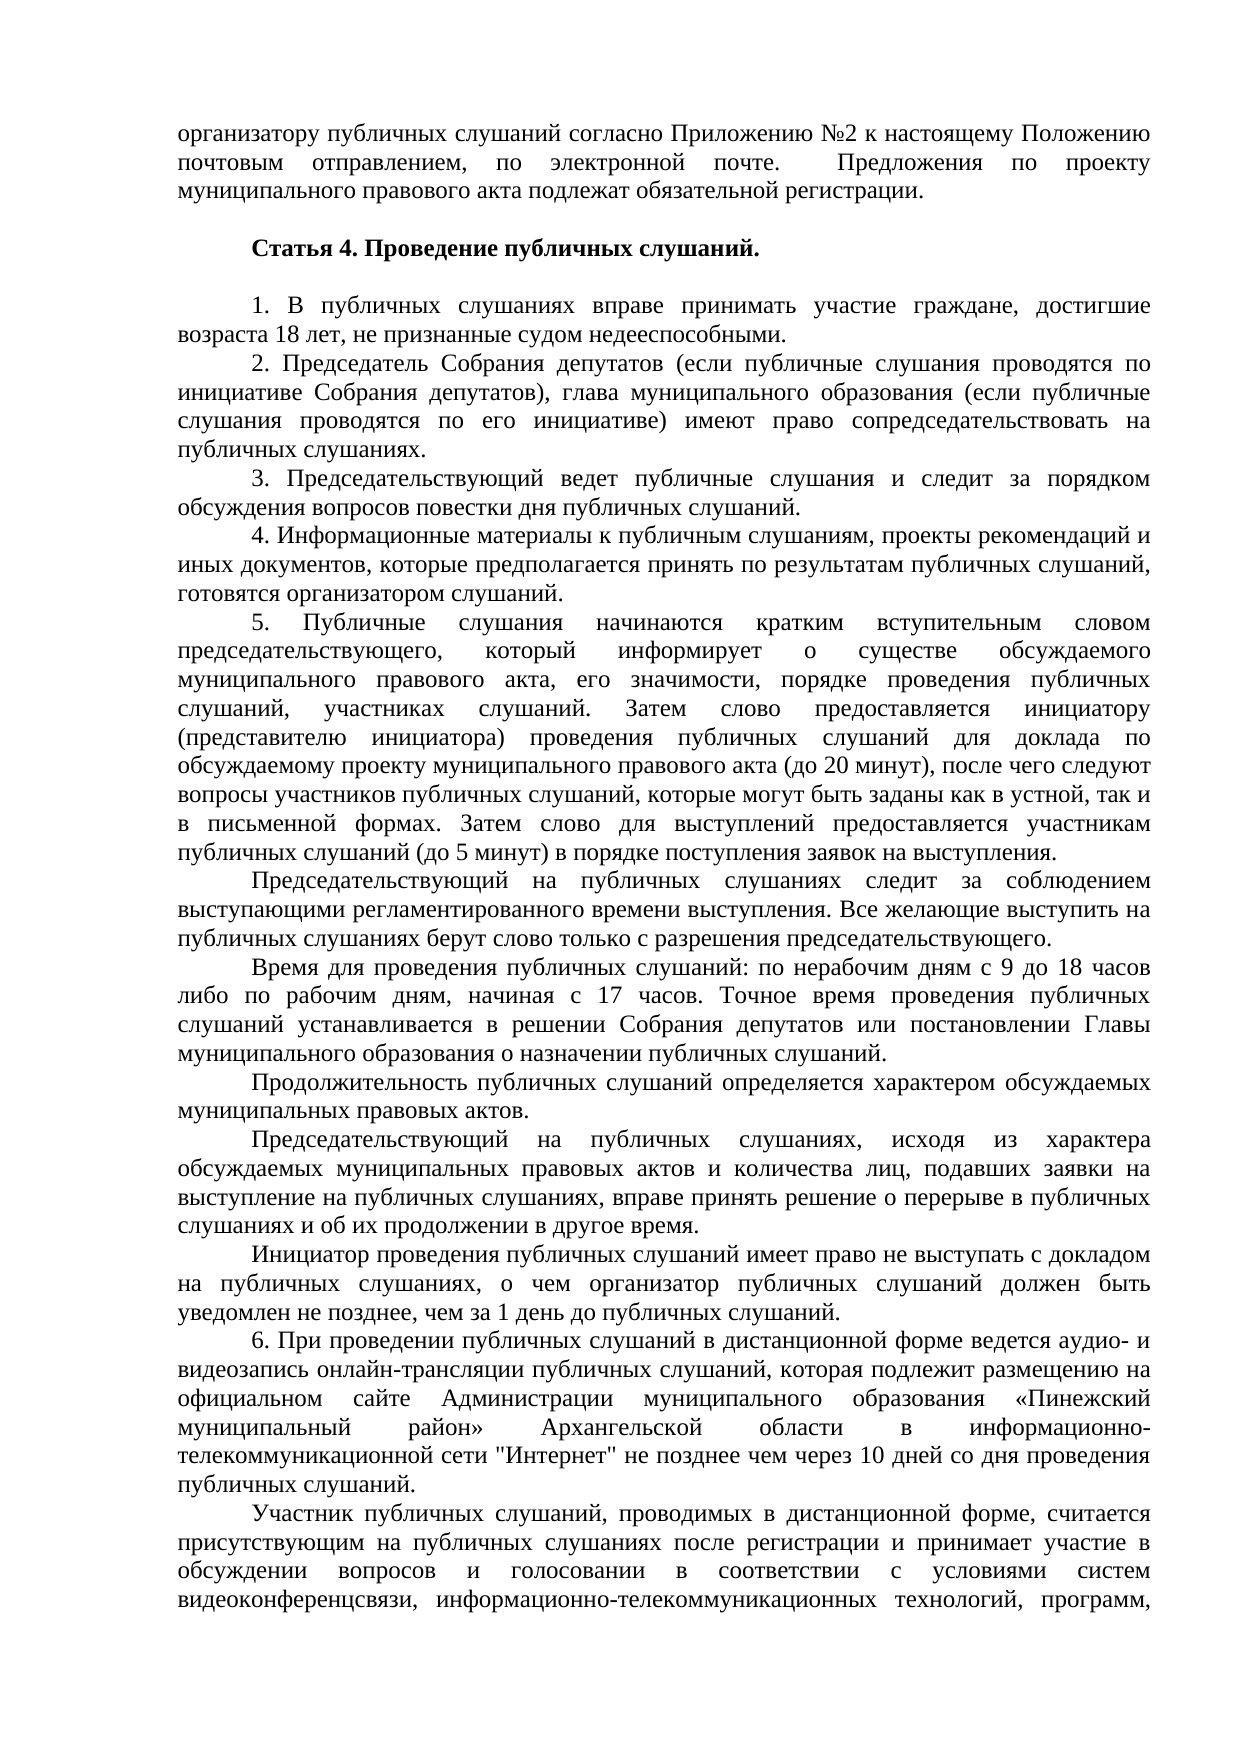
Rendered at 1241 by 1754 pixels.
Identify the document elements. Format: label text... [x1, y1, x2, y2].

text 4. Информационные материалы к публичным слушаниям, проекты рекомендаций и иных документов, которые предполагается принять по результатам публичных слушаний, готовятся организатором слушаний. [177, 521, 1152, 607]
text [177, 1498, 1152, 1613]
text Время для проведения публичных слушаний: по нерабочим дням с 9 до 18 часов либо по рабочим дням, начиная с 17 часов. Точное время проведения публичных слушаний устанавливается в решении Собрания депутатов или постановлении Главы муниципального образования о назначении публичных слушаний. [177, 952, 1152, 1067]
text 1. В публичных слушаниях вправе принимать участие граждане, достигшие возраста 18 лет, не признанные судом недееспособными. [177, 291, 1152, 348]
text 3. Председательствующий ведет публичные слушания и следит за порядком обсуждения вопросов повестки дня публичных слушаний. [177, 463, 1152, 521]
text Статья 4. Проведение публичных слушаний. [177, 233, 1152, 262]
text 2. Председатель Собрания депутатов (если публичные слушания проводятся по инициативе Собрания депутатов), глава муниципального образования (если публичные слушания проводятся по его инициативе) имеют право сопредседательствовать на публичных слушаниях. [177, 348, 1152, 463]
text Председательствующий на публичных слушаниях следит за соблюдением выступающими регламентированного времени выступления. Все желающие выступить на публичных слушаниях берут слово только с разрешения председательствующего. [177, 866, 1152, 952]
text Председательствующий на публичных слушаниях, исходя из характера обсуждаемых муниципальных правовых актов и количества лиц, подавших заявки на выступление на публичных слушаниях, вправе принять решение о перерыве в публичных слушаниях и об их продолжении в другое время. [177, 1124, 1152, 1239]
text 6. При проведении публичных слушаний в дистанционной форме ведется аудио- и видеозапись онлайн-трансляции публичных слушаний, которая подлежит размещению на официальном сайте Администрации муниципального образования «Пинежский муниципальный район» Архангельской области в информационно-телекоммуникационной сети "Интернет" не позднее чем через 10 дней со дня проведения публичных слушаний. [177, 1326, 1152, 1498]
text Продолжительность публичных слушаний определяется характером обсуждаемых муниципальных правовых актов. [177, 1067, 1152, 1124]
text 5. Публичные слушания начинаются кратким вступительным словом председательствующего, который информирует о существе обсуждаемого муниципального правового акта, его значимости, порядке проведения публичных слушаний, участниках слушаний. Затем слово предоставляется инициатору (представителю инициатора) проведения публичных слушаний для доклада по обсуждаемому проекту муниципального правового акта (до 20 минут), после чего следуют вопросы участников публичных слушаний, которые могут быть заданы как в устной, так и в письменной формах. Затем слово для выступлений предоставляется участникам публичных слушаний (до 5 минут) в порядке поступления заявок на выступления. [177, 607, 1152, 866]
text Инициатор проведения публичных слушаний имеет право не выступать с докладом на публичных слушаниях, о чем организатор публичных слушаний должен быть уведомлен не позднее, чем за 1 день до публичных слушаний. [177, 1239, 1152, 1326]
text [177, 118, 1152, 204]
